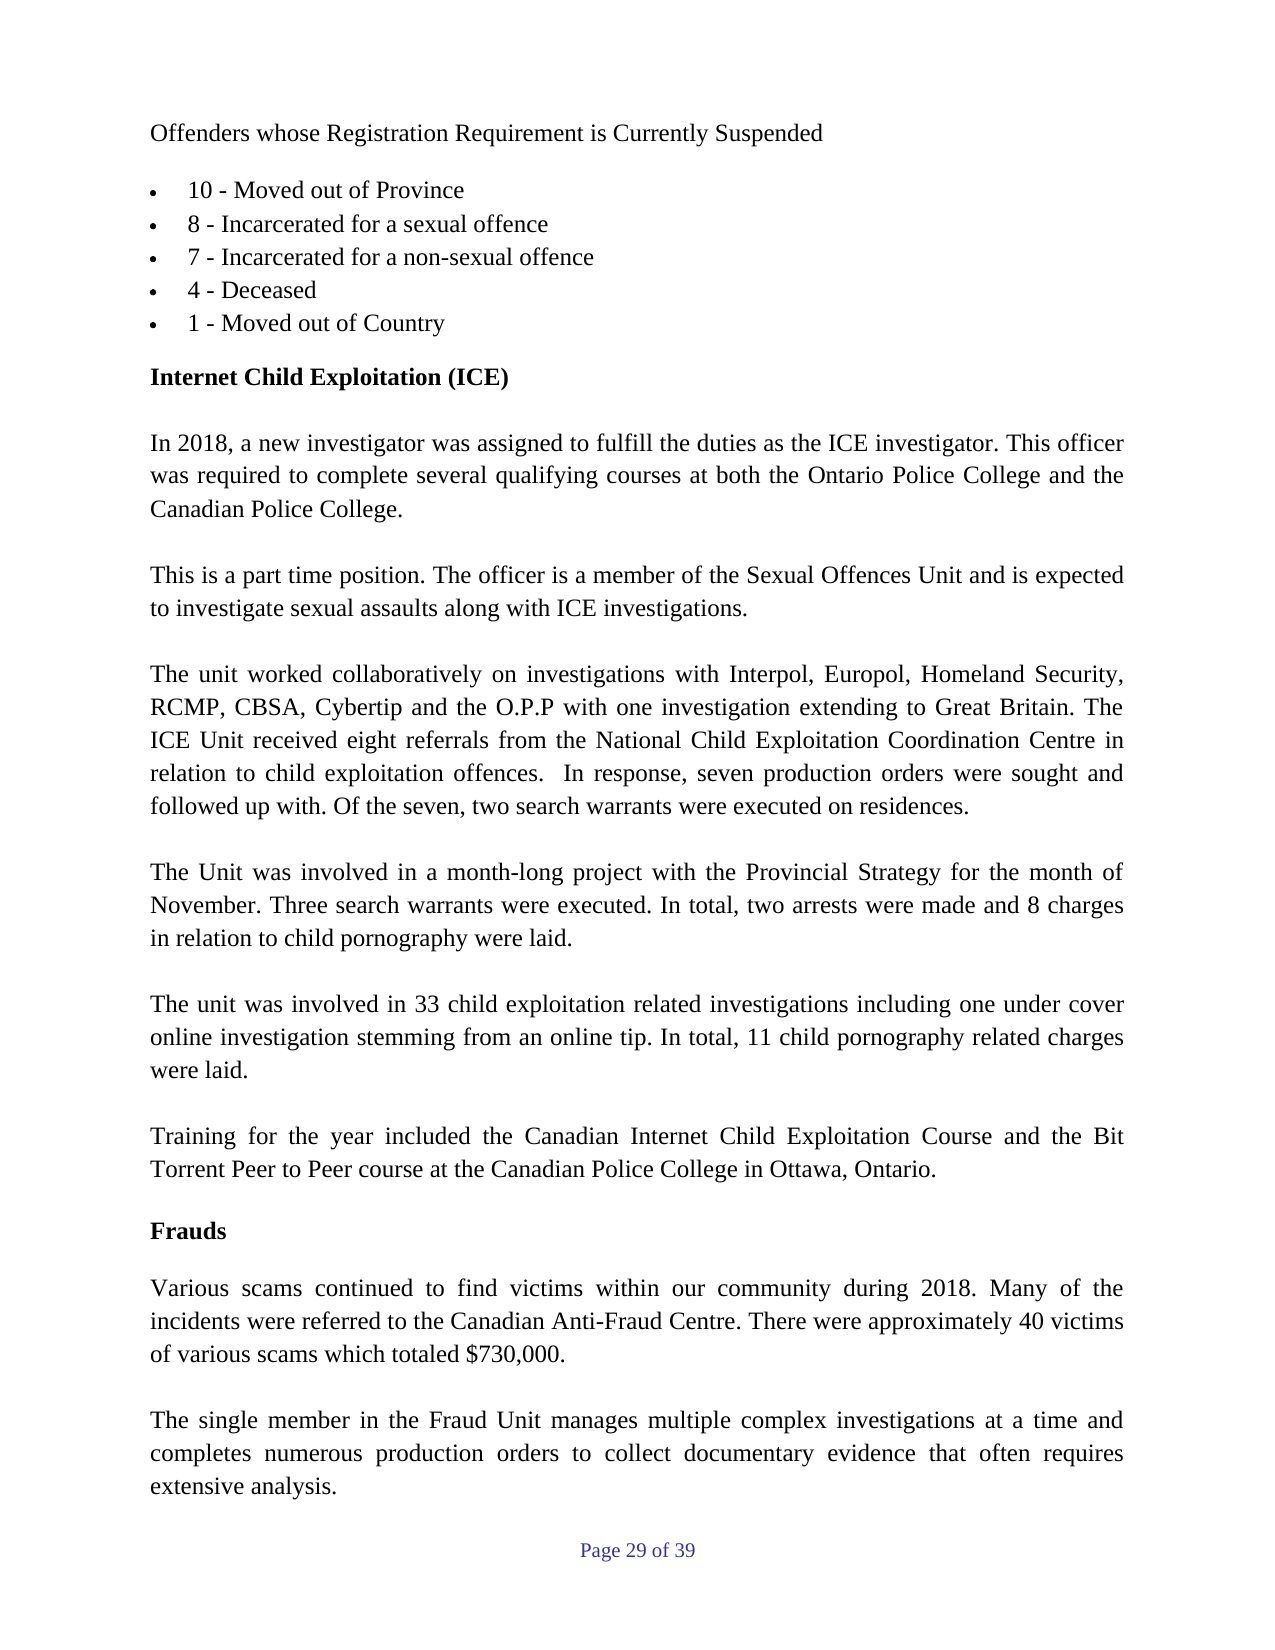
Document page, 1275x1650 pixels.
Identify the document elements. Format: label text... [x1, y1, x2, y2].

text This is a part time position. The officer is a member of the Sexual Offences Unit and is expected to investigate sexual assaults along with ICE investigations. [150, 560, 1125, 621]
text The unit was involved in 33 child exploitation related investigations including one under cover online investigation stemming from an online tip. In total, 11 child pornography related charges were laid. [150, 989, 1125, 1084]
list 10 - Moved out of Province [150, 176, 1125, 204]
list 7 - Incarcerated for a non-sexual offence [150, 242, 1125, 270]
text The Unit was involved in a month-long project with the Provincial Strategy for the month of November. Three search warrants were executed. In total, two arrests were made and 8 charges in relation to child pornography were laid. [150, 857, 1125, 952]
text Frauds [150, 1216, 1125, 1244]
text Training for the year included the Canadian Internet Child Exploitation Course and the Bit Torrent Peer to Peer course at the Canadian Police College in Ottawa, Ontario. [150, 1121, 1125, 1183]
list 1 - Moved out of Country [150, 308, 1125, 336]
list 8 - Incarcerated for a sexual offence [150, 209, 1125, 237]
text Internet Child Exploitation (ICE) [150, 362, 1125, 390]
text Offenders whose Registration Requirement is Currently Suspended [150, 118, 1125, 147]
text The single member in the Fraud Unit manages multiple complex investigations at a time and completes numerous production orders to collect documentary evidence that often requires extensive analysis. [150, 1405, 1125, 1500]
list 4 - Deceased [150, 275, 1125, 303]
text The unit worked collaboratively on investigations with Interpol, Europol, Homeland Security, RCMP, CBSA, Cybertip and the O.P.P with one investigation extending to Great Britain. The ICE Unit received eight referrals from the National Child Exploitation Coordination Centre in relation to child exploitation offences. In response, seven production orders were sought and followed up with. Of the seven, two search warrants were executed on residences. [150, 659, 1125, 819]
text In 2018, a new investigator was assigned to fulfill the duties as the ICE investigator. This officer was required to complete several qualifying courses at both the Ontario Police College and the Canadian Police College. [150, 428, 1125, 522]
text Various scams continued to find victims within our community during 2018. Many of the incidents were referred to the Canadian Anti-Fraud Centre. There were approximately 40 victims of various scams which totaled $730,000. [150, 1273, 1125, 1368]
